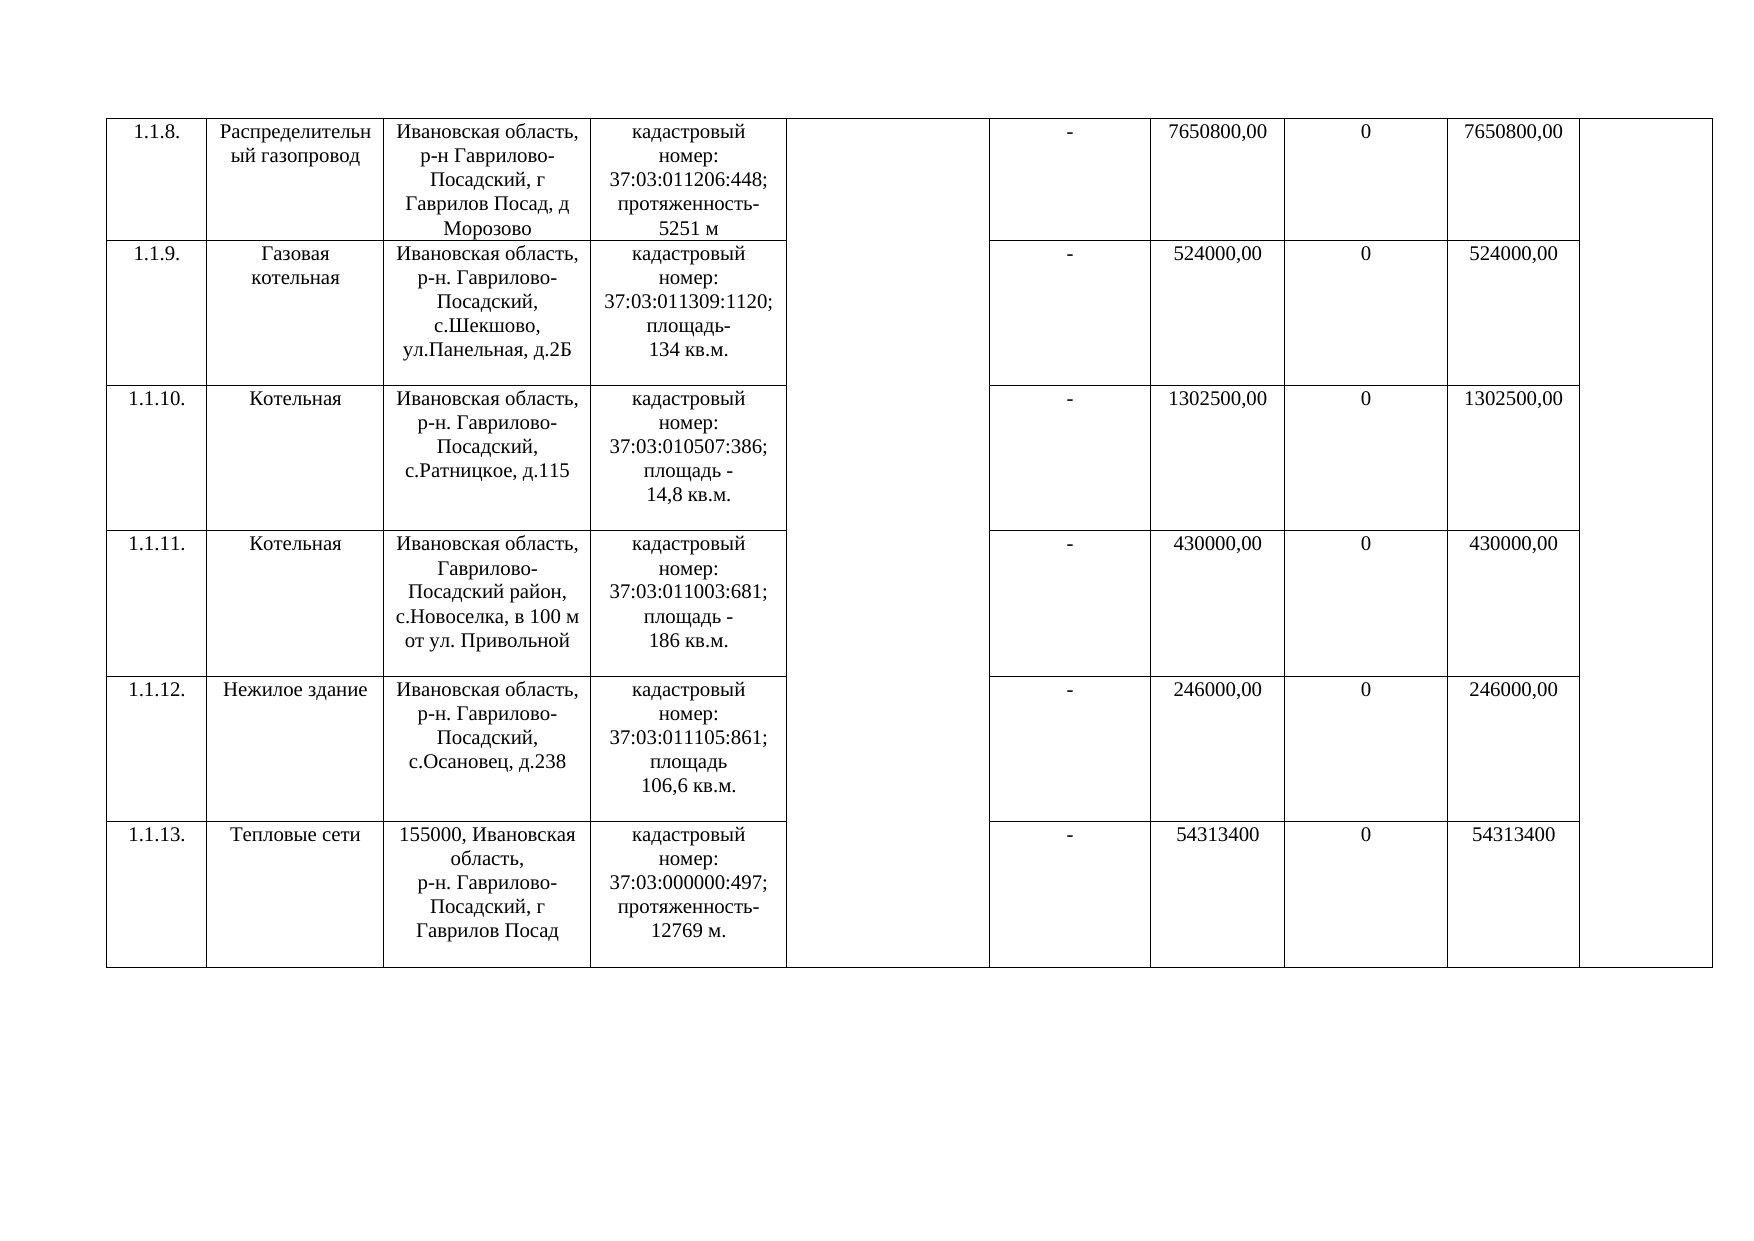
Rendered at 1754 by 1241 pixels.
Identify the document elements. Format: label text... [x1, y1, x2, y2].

table_cell Распределительный газопровод [207, 119, 383, 239]
table_cell кадастровый номер: 37:03:010507:386; площадь - 14,8 кв.м. [591, 386, 786, 530]
table_cell 1302500,00 [1151, 386, 1284, 530]
table_cell кадастровый номер: 37:03:011206:448; протяженность-5251 м [591, 119, 786, 239]
table_cell 155000, Ивановская область, р-н. Гаврилово-Посадский, г Гаврилов Посад [384, 822, 590, 967]
table_cell 1.1.13. [107, 822, 206, 967]
table_cell 7650800,00 [1448, 119, 1579, 239]
table_cell Ивановская область, р-н. Гаврилово-Посадский, с.Ратницкое, д.115 [384, 386, 590, 530]
table_cell 54313400 [1151, 822, 1284, 967]
table_cell 430000,00 [1151, 531, 1284, 676]
table_cell 246000,00 [1448, 677, 1579, 821]
table_cell - [990, 386, 1150, 530]
table_cell 1.1.12. [107, 677, 206, 821]
table_cell Ивановская область, р-н. Гаврилово-Посадский, с.Осановец, д.238 [384, 677, 590, 821]
table_cell Газовая котельная [207, 241, 383, 385]
table_cell - [990, 677, 1150, 821]
table_cell 1.1.11. [107, 531, 206, 676]
table_cell 1.1.9. [107, 241, 206, 385]
table_cell - [990, 241, 1150, 385]
table_cell Ивановская область, р-н. Гаврилово-Посадский, с.Шекшово, ул.Панельная, д.2Б [384, 241, 590, 385]
table_cell 0 [1285, 677, 1447, 821]
table_cell 0 [1285, 386, 1447, 530]
table_cell Ивановская область, р-н Гаврилово-Посадский, г Гаврилов Посад, д Морозово [384, 119, 590, 239]
table_cell кадастровый номер: 37:03:011105:861; площадь 106,6 кв.м. [591, 677, 786, 821]
table_cell 0 [1285, 119, 1447, 239]
table_cell Ивановская область, Гаврилово-Посадский район, с.Новоселка, в 100 м от ул. Привольной [384, 531, 590, 676]
table_cell 1302500,00 [1448, 386, 1579, 530]
table_cell 7650800,00 [1151, 119, 1284, 239]
table_cell 0 [1285, 241, 1447, 385]
table_cell 1.1.10. [107, 386, 206, 530]
table_cell кадастровый номер: 37:03:011309:1120; площадь- 134 кв.м. [591, 241, 786, 385]
table_cell 54313400 [1448, 822, 1579, 967]
table_cell - [990, 119, 1150, 239]
table_cell - [990, 822, 1150, 967]
table_cell 0 [1285, 822, 1447, 967]
table_cell 246000,00 [1151, 677, 1284, 821]
table_cell кадастровый номер: 37:03:000000:497; протяженность- 12769 м. [591, 822, 786, 967]
table_cell 0 [1285, 531, 1447, 676]
table_cell - [990, 531, 1150, 676]
table_cell 524000,00 [1448, 241, 1579, 385]
table_cell 1.1.8. [107, 119, 206, 239]
table_cell Котельная [207, 531, 383, 676]
table_cell Нежилое здание [207, 677, 383, 821]
table_cell кадастровый номер: 37:03:011003:681; площадь - 186 кв.м. [591, 531, 786, 676]
table_cell Котельная [207, 386, 383, 530]
table_cell 524000,00 [1151, 241, 1284, 385]
table_cell 430000,00 [1448, 531, 1579, 676]
table_cell Тепловые сети [207, 822, 383, 967]
